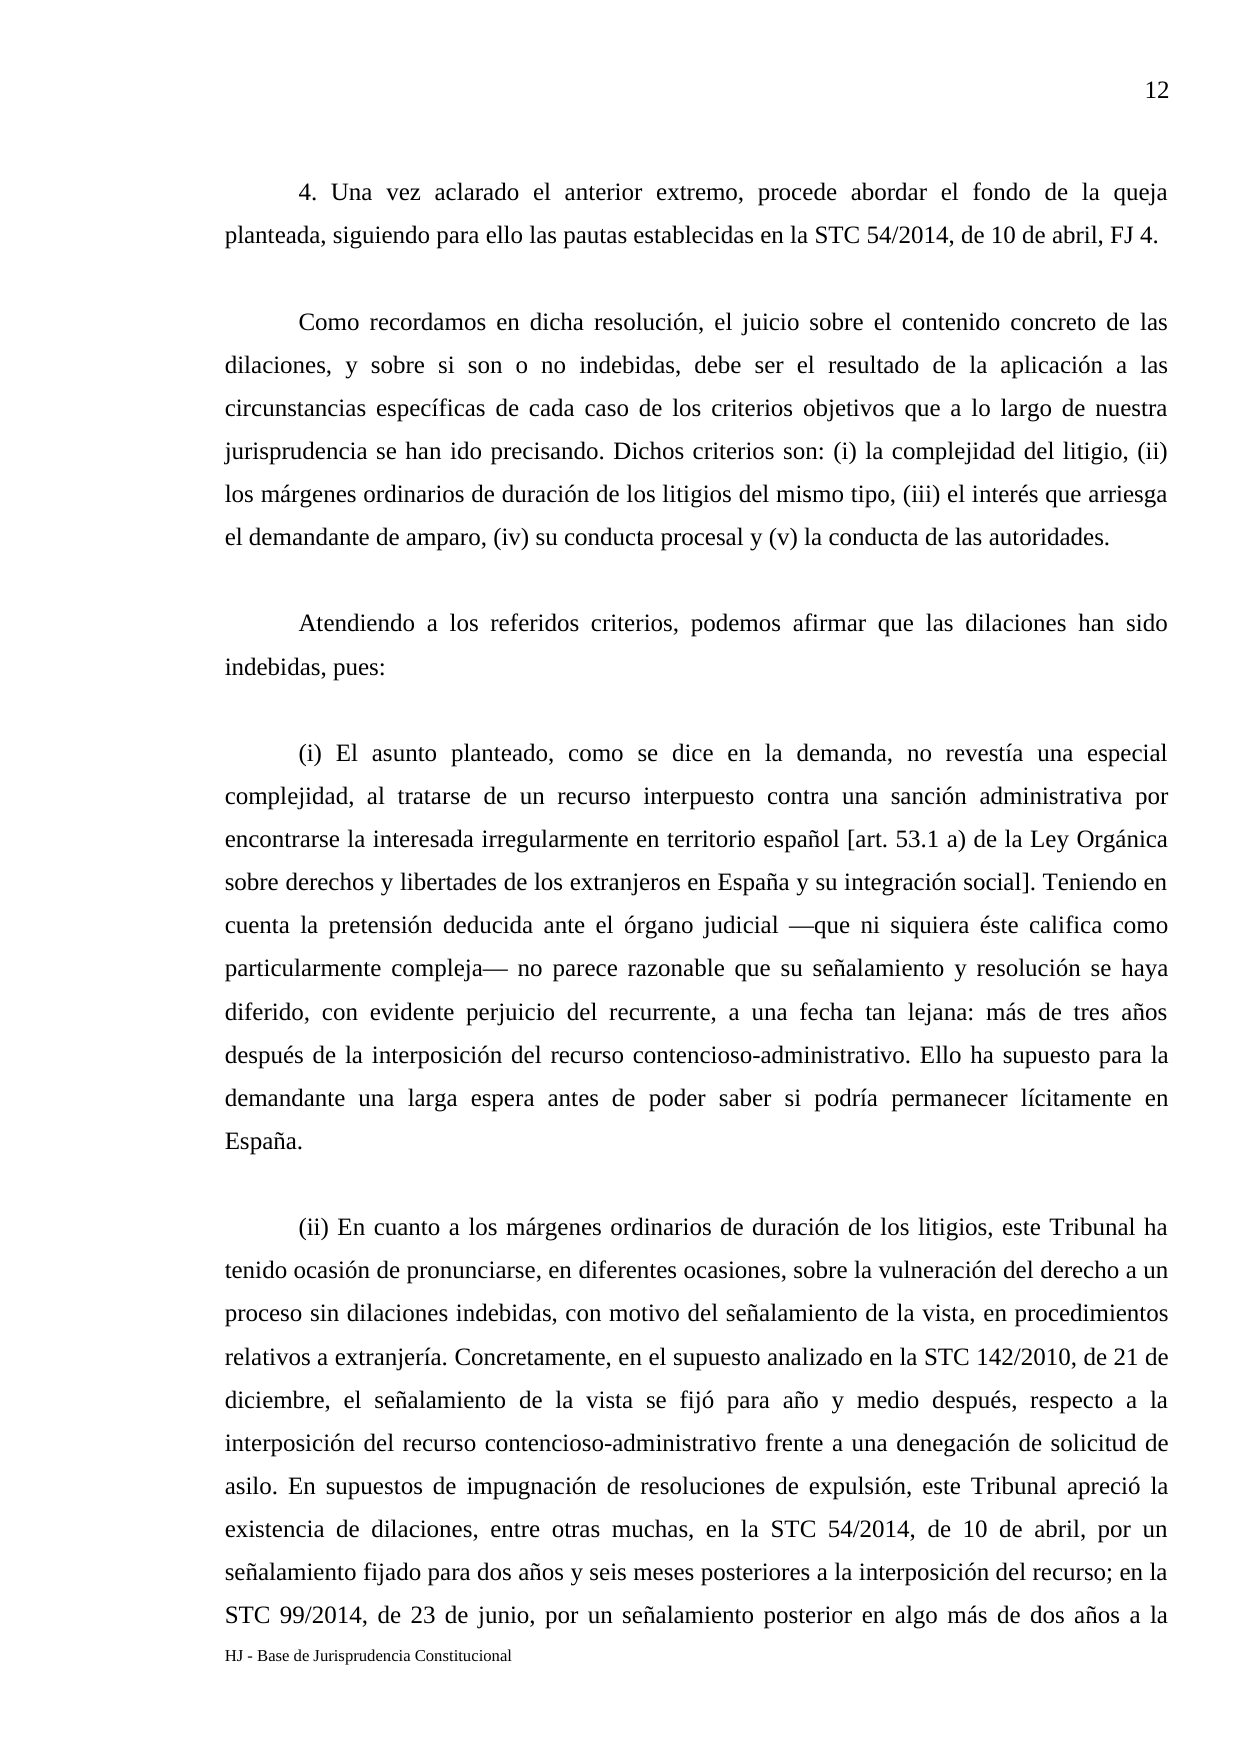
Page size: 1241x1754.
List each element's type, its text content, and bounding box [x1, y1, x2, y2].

text Como recordamos en dicha resolución, el juicio sobre el contenido concreto de las dilaciones, y sobre si son o no indebidas, debe ser el resultado de la aplicación a las circunstancias específicas de cada caso de los criterios objetivos que a lo largo de nuestra jurisprudencia se han ido precisando. Dichos criterios son: (i) la complejidad del litigio, (ii) los márgenes ordinarios de duración de los litigios del mismo tipo, (iii) el interés que arriesga el demandante de amparo, (iv) su conducta procesal y (v) la conducta de las autoridades. [224, 307, 1169, 551]
text (i) El asunto planteado, como se dice en la demanda, no revestía una especial complejidad, al tratarse de un recurso interpuesto contra una sanción administrativa por encontrarse la interesada irregularmente en territorio español [art. 53.1 a) de la Ley Orgánica sobre derechos y libertades de los extranjeros en España y su integración social]. Teniendo en cuenta la pretensión deducida ante el órgano judicial —que ni siquiera éste califica como particularmente compleja— no parece razonable que su señalamiento y resolución se haya diferido, con evidente perjuicio del recurrente, a una fecha tan lejana: más de tres años después de la interposición del recurso contencioso-administrativo. Ello ha supuesto para la demandante una larga espera antes de poder saber si podría permanecer lícitamente en España. [224, 738, 1169, 1155]
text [224, 1212, 1169, 1629]
text Atendiendo a los referidos criterios, podemos afirmar que las dilaciones han sido indebidas, pues: [224, 608, 1169, 680]
text 4. Una vez aclarado el anterior extremo, procede abordar el fondo de la queja planteada, siguiendo para ello las pautas establecidas en la STC 54/2014, de 10 de abril, FJ 4. [224, 177, 1169, 249]
